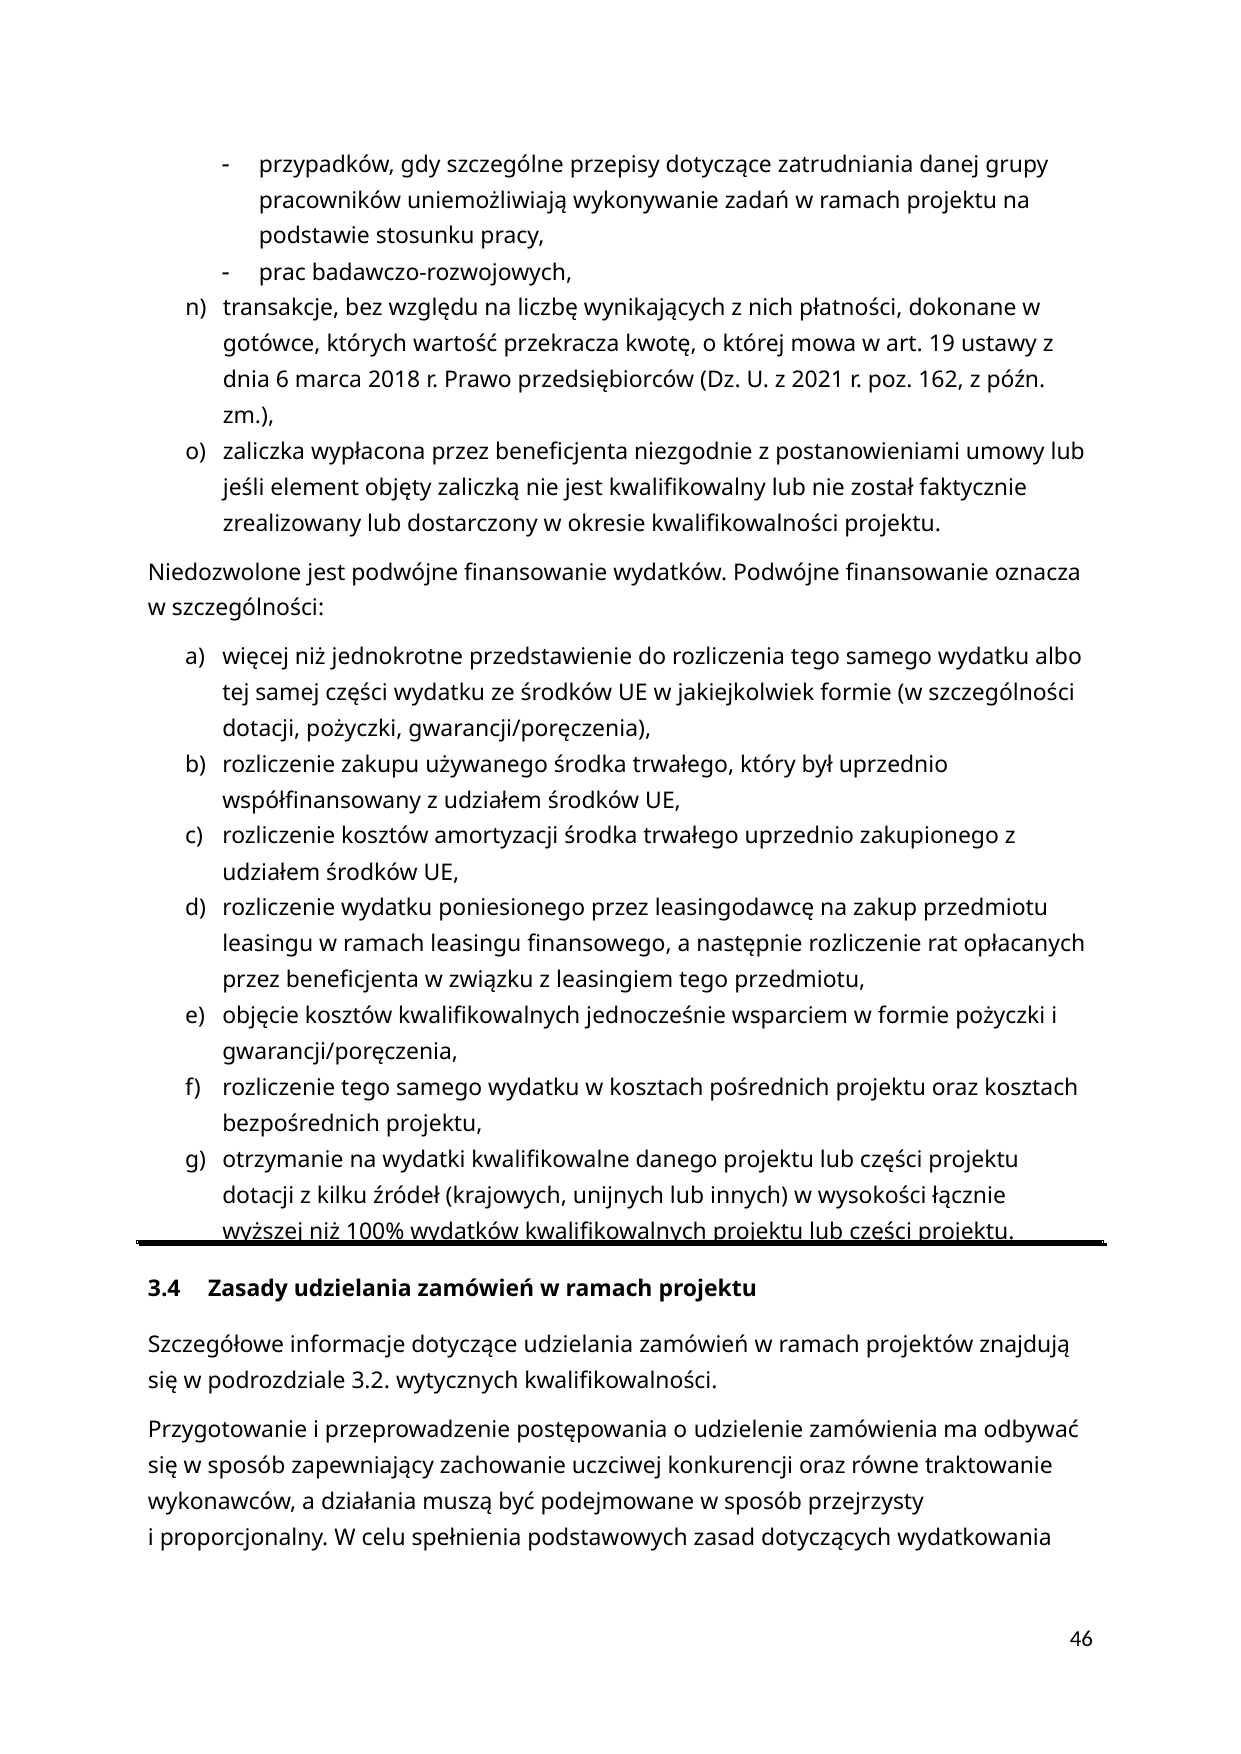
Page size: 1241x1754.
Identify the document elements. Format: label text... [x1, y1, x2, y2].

list rozliczenie wydatku poniesionego przez leasingodawcę na zakup przedmiotu leasingu w ramach leasingu finansowego, a następnie rozliczenie rat opłacanych przez beneficjenta w związku z leasingiem tego przedmiotu, [185, 891, 1093, 994]
list rozliczenie zakupu używanego środka trwałego, który był uprzednio współfinansowany z udziałem środków UE, [185, 748, 1093, 815]
list zaliczka wypłacona przez beneficjenta niezgodnie z postanowieniami umowy lub jeśli element objęty zaliczką nie jest kwalifikowalny lub nie został faktycznie zrealizowany lub dostarczony w okresie kwalifikowalności projektu. [185, 435, 1093, 538]
text Niedozwolone jest podwójne finansowanie wydatków. Podwójne finansowanie oznacza w szczególności: [148, 555, 1093, 623]
subtitle Zasady udzielania zamówień w ramach projektu [148, 1272, 1093, 1303]
list Szczegółowe informacje dotyczące udzielania zamówień w ramach projektów znajdują się w podrozdziale 3.2. wytycznych kwalifikowalności. [148, 1328, 1093, 1396]
list rozliczenie kosztów amortyzacji środka trwałego uprzednio zakupionego z udziałem środków UE, [185, 819, 1093, 887]
list otrzymanie na wydatki kwalifikowalne danego projektu lub części projektu dotacji z kilku źródeł (krajowych, unijnych lub innych) w wysokości łącznie wyższej niż 100% wydatków kwalifikowalnych projektu lub części projektu. [185, 1143, 1093, 1240]
list transakcje, bez względu na liczbę wynikających z nich płatności, dokonane w gotówce, których wartość przekracza kwotę, o której mowa w art. 19 ustawy z dnia 6 marca 2018 r. Prawo przedsiębiorców (Dz. U. z 2021 r. poz. 162, z późn. zm.), [185, 291, 1093, 430]
list przypadków, gdy szczególne przepisy dotyczące zatrudniania danej grupy pracowników uniemożliwiają wykonywanie zadań w ramach projektu na podstawie stosunku pracy, [222, 148, 1093, 251]
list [148, 1413, 1093, 1552]
list objęcie kosztów kwalifikowalnych jednocześnie wsparciem w formie pożyczki i gwarancji/poręczenia, [185, 999, 1093, 1066]
list rozliczenie tego samego wydatku w kosztach pośrednich projektu oraz kosztach bezpośrednich projektu, [185, 1071, 1093, 1138]
list prac badawczo-rozwojowych, [222, 255, 1093, 287]
list więcej niż jednokrotne przedstawienie do rozliczenia tego samego wydatku albo tej samej części wydatku ze środków UE w jakiejkolwiek formie (w szczególności dotacji, pożyczki, gwarancji/poręczenia), [185, 640, 1093, 743]
